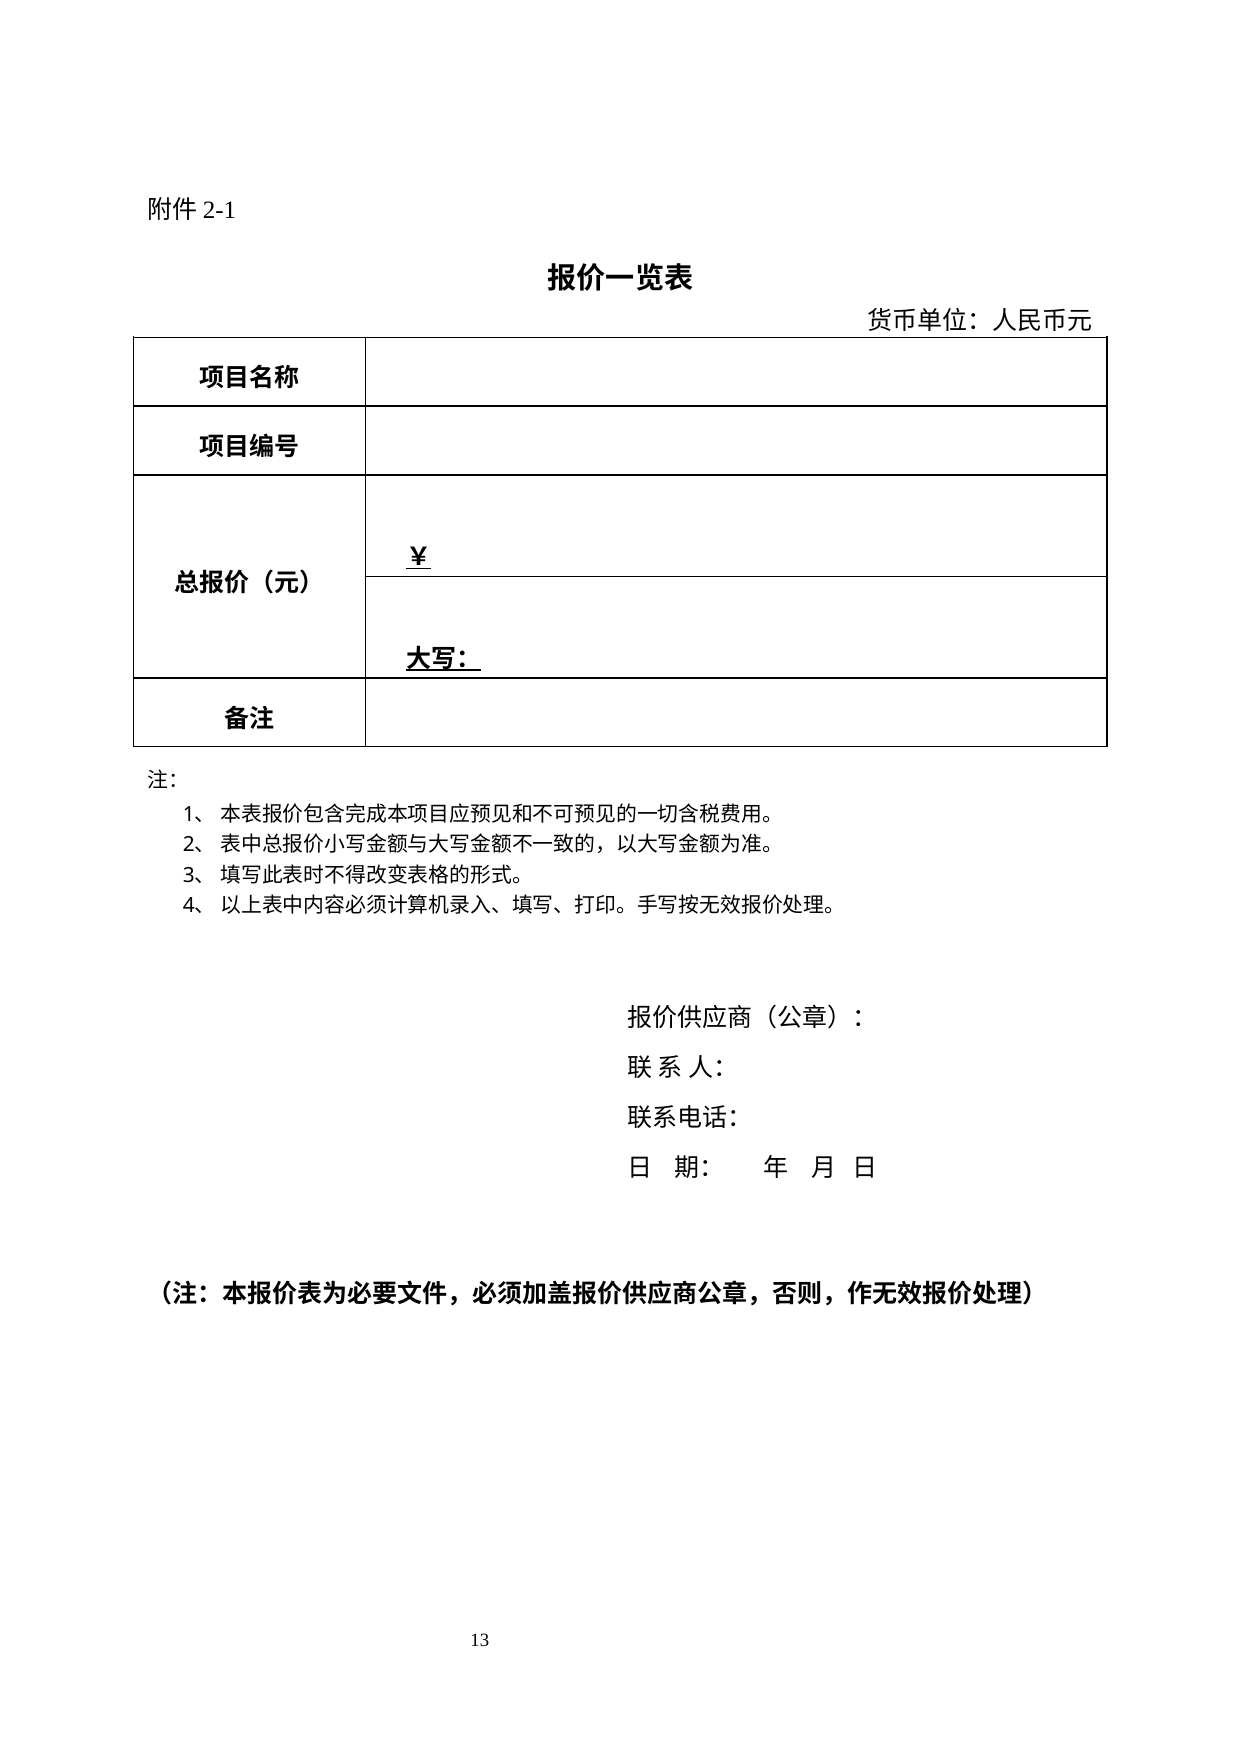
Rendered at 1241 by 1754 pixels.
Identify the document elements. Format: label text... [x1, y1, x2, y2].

text 报价供应商（公章）： [627, 987, 1092, 1037]
table_header 项目名称 [134, 338, 365, 405]
table_cell 备注 [134, 679, 365, 746]
table_cell 总报价（元） [134, 476, 365, 677]
list 以上表中内容必须计算机录入、填写、打印。手写按无效报价处理。 [183, 888, 1092, 919]
text （注：本报价表为必要文件，必须加盖报价供应商公章，否则，作无效报价处理） [148, 1273, 1092, 1309]
table_header [366, 338, 1106, 405]
text 联 系 人： [627, 1037, 1092, 1087]
table_cell 大写： [366, 577, 1106, 677]
text 附件2-1 [148, 189, 1092, 226]
table_cell 项目编号 [134, 407, 365, 474]
text 联系电话： [627, 1087, 1092, 1137]
table_cell ￥ [366, 476, 1106, 576]
list 填写此表时不得改变表格的形式。 [183, 858, 1092, 888]
text 日 期： 年 月 日 [627, 1137, 1092, 1187]
text 注： [148, 747, 1092, 797]
list 本表报价包含完成本项目应预见和不可预见的一切含税费用。 [183, 797, 1092, 828]
table_cell [366, 407, 1106, 474]
text 货币单位：人民币元 [148, 300, 1092, 336]
table_cell [366, 679, 1106, 746]
text 报价一览表 [148, 242, 1092, 300]
list 表中总报价小写金额与大写金额不一致的，以大写金额为准。 [183, 828, 1092, 858]
